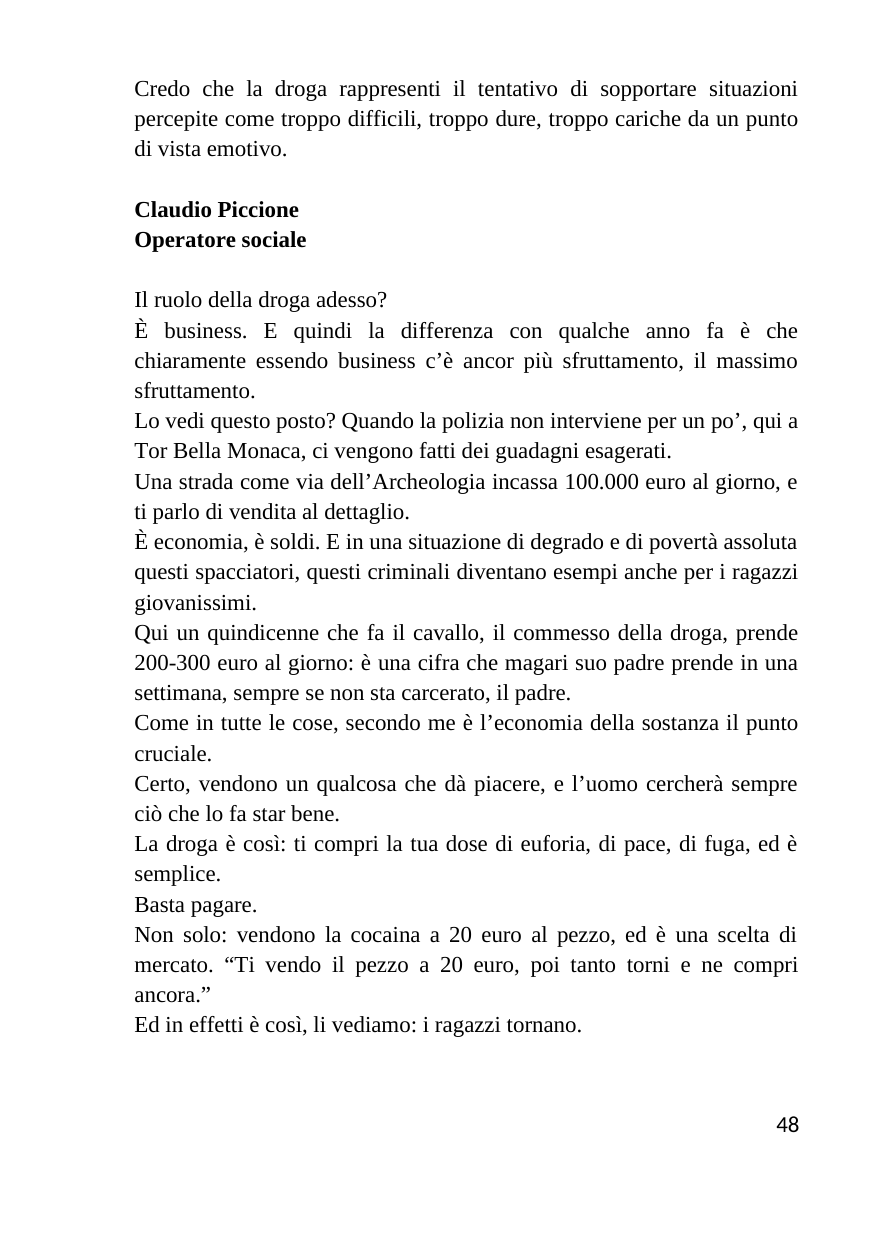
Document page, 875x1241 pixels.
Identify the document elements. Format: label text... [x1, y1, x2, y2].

list Certo, vendono un qualcosa che dà piacere, e l’uomo cercherà sempre ciò che lo fa star bene. [134, 770, 799, 826]
list È business. E quindi la differenza con qualche anno fa è che chiaramente essendo business c’è ancor più sfruttamento, il massimo sfruttamento. [134, 317, 799, 403]
list È economia, è soldi. E in una situazione di degrado e di povertà assoluta questi spacciatori, questi criminali diventano esempi anche per i ragazzi giovanissimi. [134, 528, 799, 615]
list Il ruolo della droga adesso? [134, 286, 799, 313]
list Una strada come via dell’Archeologia incassa 100.000 euro al giorno, e ti parlo di vendita al dettaglio. [134, 468, 799, 524]
list Ed in effetti è così, li vediamo: i ragazzi tornano. [134, 1011, 799, 1038]
list Operatore sociale [134, 226, 799, 252]
list Qui un quindicenne che fa il cavallo, il commesso della droga, prende 200-300 euro al giorno: è una cifra che magari suo padre prende in una settimana, sempre se non sta carcerato, il padre. [134, 619, 799, 706]
text Credo che la droga rappresenti il tentativo di sopportare situazioni percepite come troppo difficili, troppo dure, troppo cariche da un punto di vista emotivo. [134, 75, 799, 162]
list La droga è così: ti compri la tua dose di euforia, di pace, di fuga, ed è semplice. [134, 830, 799, 887]
list Lo vedi questo posto? Quando la polizia non interviene per un po’, qui a Tor Bella Monaca, ci vengono fatti dei guadagni esagerati. [134, 407, 799, 464]
list Basta pagare. [134, 891, 799, 917]
list Non solo: vendono la cocaina a 20 euro al pezzo, ed è una scelta di mercato. “Ti vendo il pezzo a 20 euro, poi tanto torni e ne compri ancora.” [134, 921, 799, 1008]
text Claudio Piccione [134, 196, 799, 222]
list Come in tutte le cose, secondo me è l’economia della sostanza il punto cruciale. [134, 709, 799, 766]
